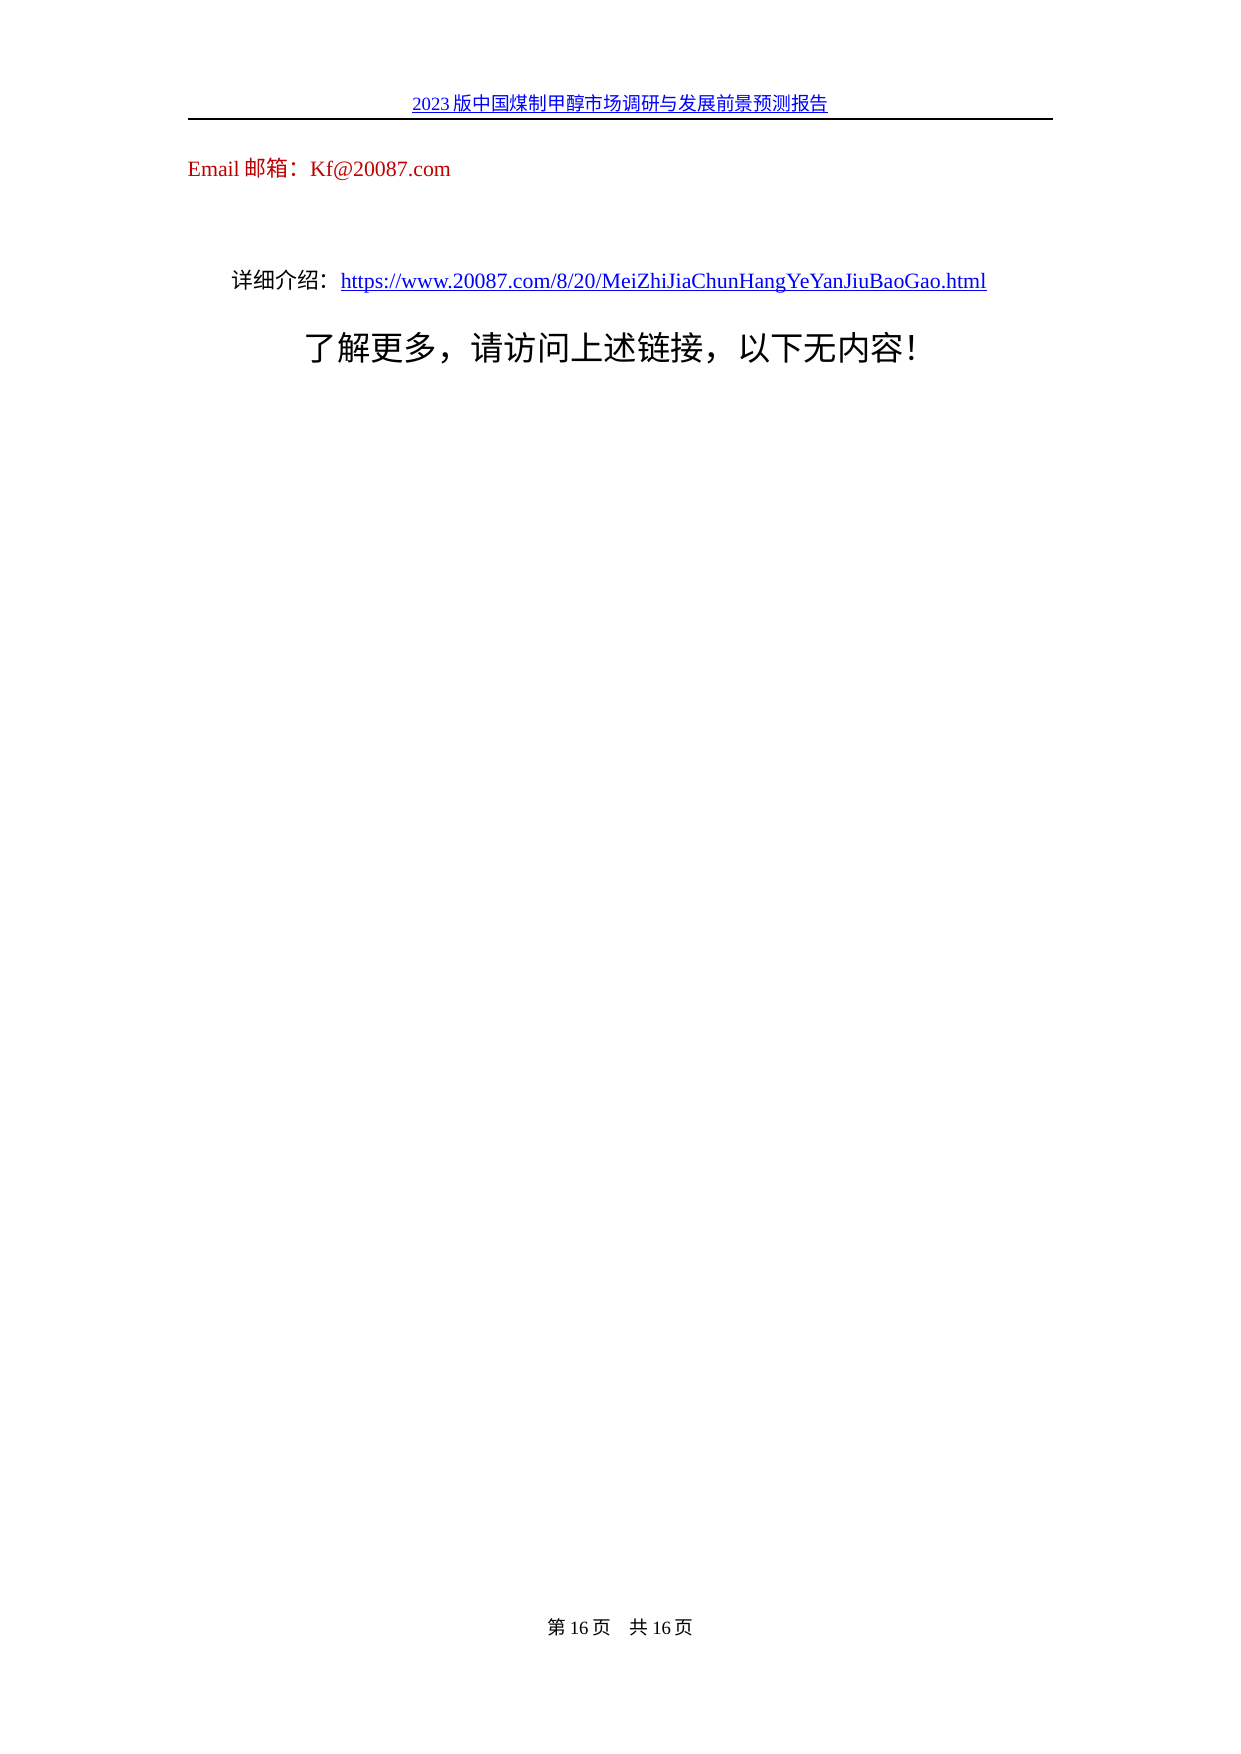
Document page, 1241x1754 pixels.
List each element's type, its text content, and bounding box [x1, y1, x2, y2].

text Email邮箱：Kf@20087.com [187, 150, 1053, 183]
title 了解更多，请访问上述链接，以下无内容！ [187, 313, 1053, 378]
text 详细介绍：https://www.20087.com/8/20/MeiZhiJiaChunHangYeYanJiuBaoGao.html [187, 263, 1053, 296]
